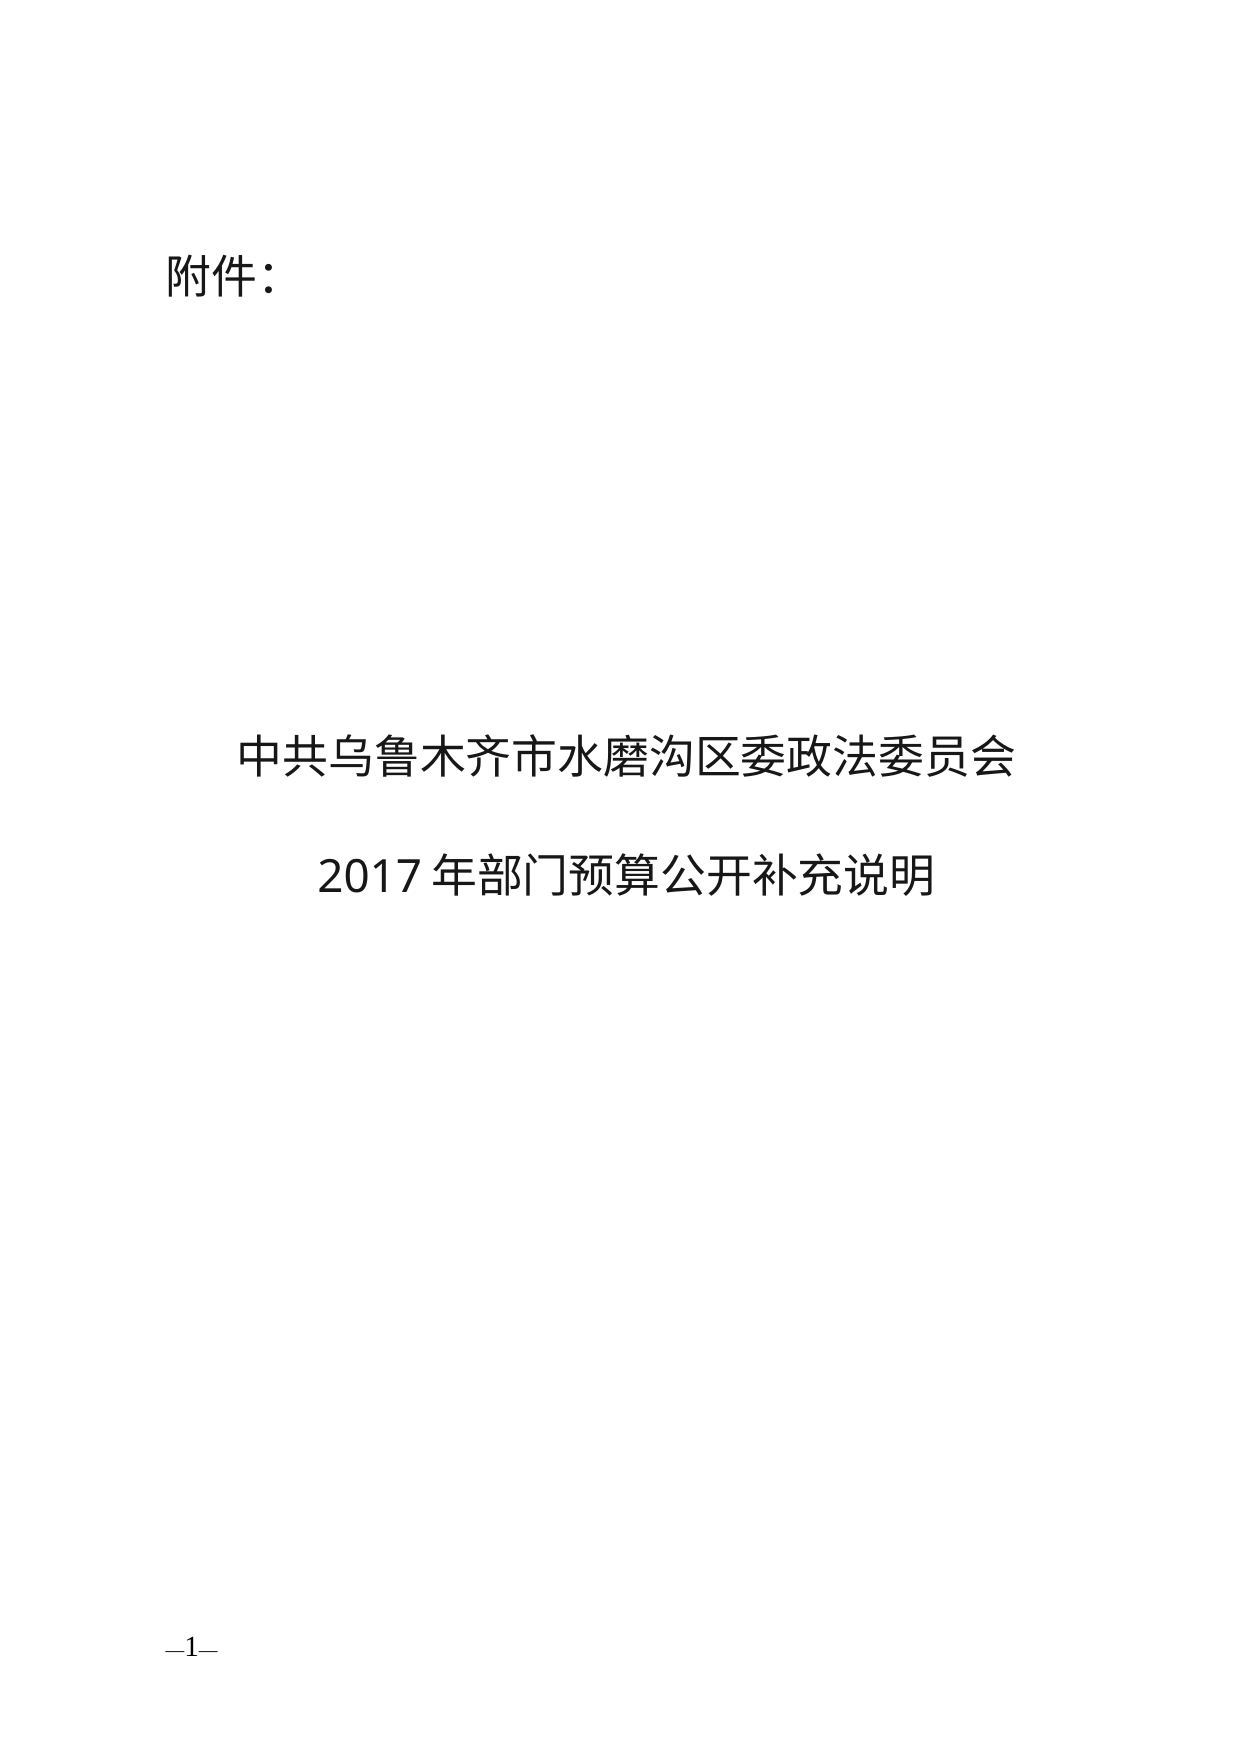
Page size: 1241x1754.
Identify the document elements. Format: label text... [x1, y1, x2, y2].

text 中共乌鲁木齐市水磨沟区委政法委员会 [165, 708, 1087, 798]
text 2017年部门预算公开补充说明 [165, 828, 1087, 918]
text 附件： [165, 229, 1087, 319]
